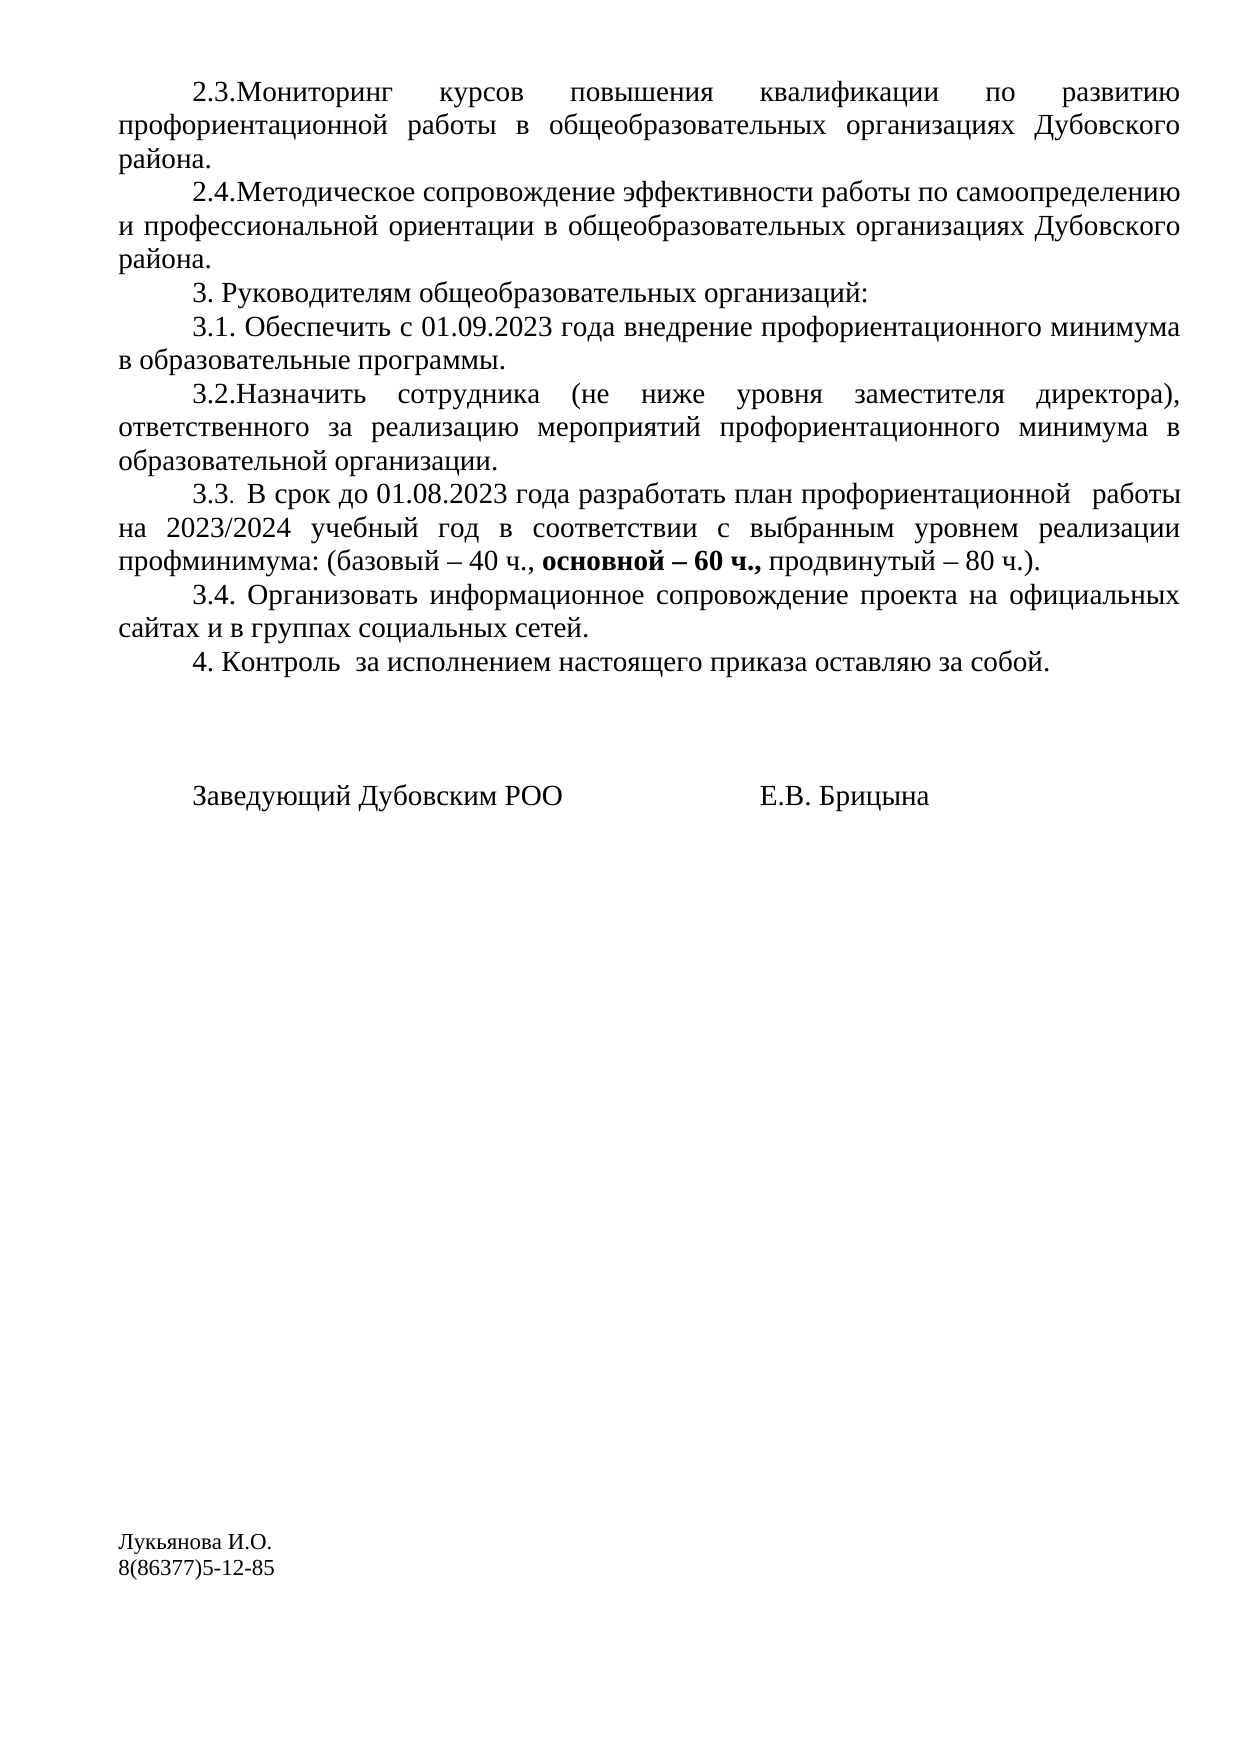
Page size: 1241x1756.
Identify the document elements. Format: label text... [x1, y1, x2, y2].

text 3.4. Организовать информационное сопровождение проекта на официальных сайтах и в группах социальных сетей. [118, 577, 1181, 644]
text Лукьянова И.О. [118, 1528, 1181, 1554]
text 3.3. В срок до 01.08.2023 года разработать план профориентационной работы на 2023/2024 учебный год в соответствии с выбранным уровнем реализации профминимума: (базовый – 40 ч., основной – 60 ч., продвинутый – 80 ч.). [118, 476, 1181, 577]
list Мониторинг курсов повышения квалификации по развитию профориентационной работы в общеобразовательных организациях Дубовского района. [118, 74, 1181, 174]
text Заведующий Дубовским РОО Е.В. Брицына [118, 778, 1181, 812]
list 3.2.Назначить сотрудника (не ниже уровня заместителя директора), ответственного за реализацию мероприятий профориентационного минимума в образовательной организации. [118, 376, 1181, 476]
list 3. Руководителям общеобразовательных организаций: [118, 275, 1181, 309]
list Методическое сопровождение эффективности работы по самоопределению и профессиональной ориентации в общеобразовательных организациях Дубовского района. [118, 174, 1181, 275]
text 4. Контроль за исполнением настоящего приказа оставляю за собой. [118, 644, 1181, 678]
text 8(86377)5-12-85 [118, 1554, 1181, 1581]
list 3.1. Обеспечить с 01.09.2023 года внедрение профориентационного минимума в образовательные программы. [118, 309, 1181, 376]
